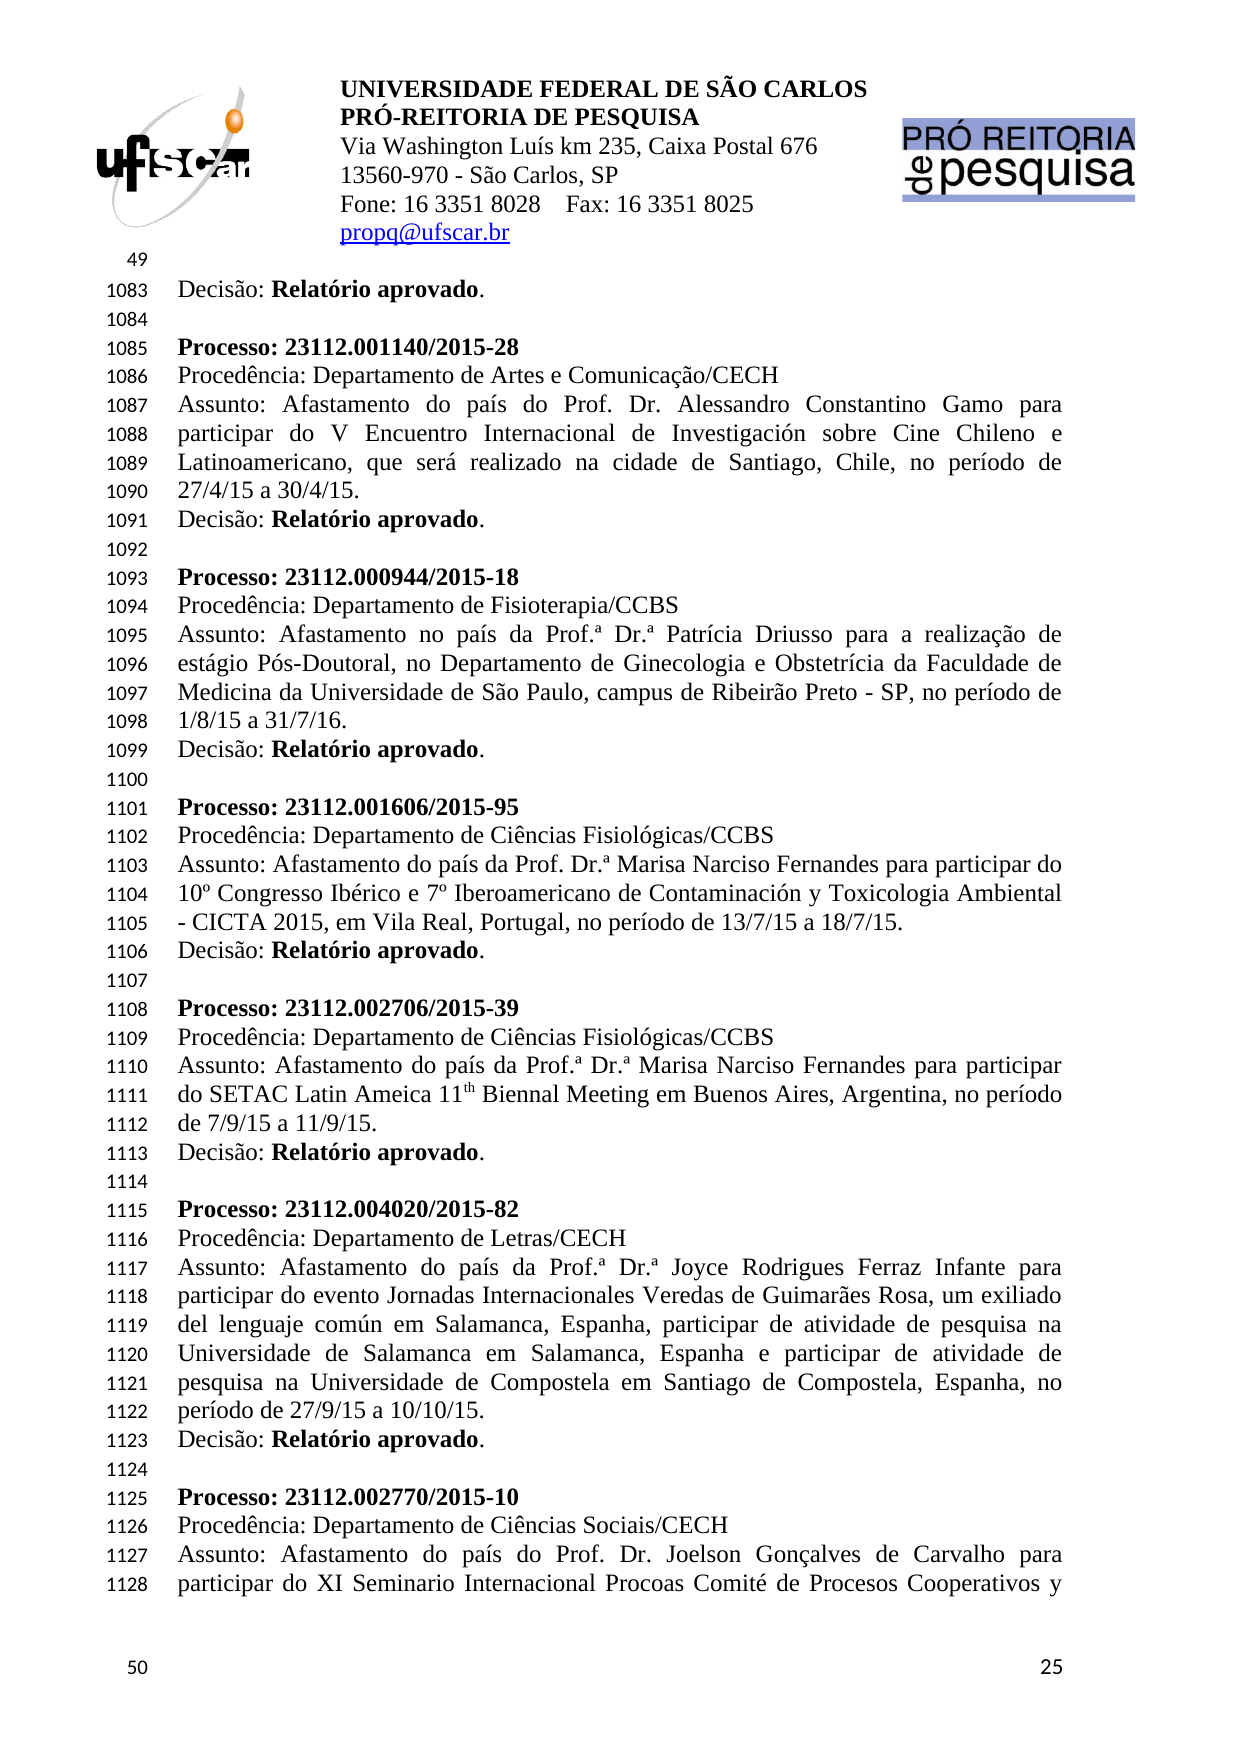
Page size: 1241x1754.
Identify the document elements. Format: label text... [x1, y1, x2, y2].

text Procedência: Departamento de Ciências Fisiológicas/CCBS [177, 821, 1063, 849]
text Procedência: Departamento de Ciências Fisiológicas/CCBS [177, 1022, 1063, 1051]
text Processo: 23112.004020/2015-82 [177, 1194, 1063, 1223]
text Assunto: Afastamento do país da Prof.ª Dr.ª Marisa Narciso Fernandes para participar do SETAC Latin Ameica 11th Biennal Meeting em Buenos Aires, Argentina, no período de 7/9/15 a 11/9/15. [177, 1051, 1063, 1137]
picture [96, 86, 250, 234]
text Processo: 23112.001606/2015-95 [177, 792, 1063, 821]
text Decisão: Relatório aprovado. [177, 1137, 1063, 1166]
text Assunto: Afastamento do país da Prof. Dr.ª Marisa Narciso Fernandes para participar do 10º Congresso Ibérico e 7º Iberoamericano de Contaminación y Toxicologia Ambiental - CICTA 2015, em Vila Real, Portugal, no período de 13/7/15 a 18/7/15. [177, 849, 1063, 936]
text Procedência: Departamento de Letras/CECH [177, 1223, 1063, 1252]
text Decisão: Relatório aprovado. [177, 504, 1063, 533]
text Procedência: Departamento de Artes e Comunicação/CECH [177, 361, 1063, 389]
text Assunto: Afastamento do país da Prof.ª Dr.ª Joyce Rodrigues Ferraz Infante para participar do evento Jornadas Internacionales Veredas de Guimarães Rosa, um exiliado del lenguaje común em Salamanca, Espanha, participar de atividade de pesquisa na Universidade de Salamanca em Salamanca, Espanha e participar de atividade de pesquisa na Universidade de Compostela em Santiago de Compostela, Espanha, no período de 27/9/15 a 10/10/15. [177, 1252, 1063, 1424]
text Decisão: Relatório aprovado. [177, 274, 1063, 303]
text Procedência: Departamento de Ciências Sociais/CECH [177, 1511, 1063, 1539]
text Processo: 23112.002770/2015-10 [177, 1482, 1063, 1511]
text Decisão: Relatório aprovado. [177, 936, 1063, 964]
text Procedência: Departamento de Fisioterapia/CCBS [177, 591, 1063, 619]
text Assunto: Afastamento no país da Prof.ª Dr.ª Patrícia Driusso para a realização de estágio Pós-Doutoral, no Departamento de Ginecologia e Obstetrícia da Faculdade de Medicina da Universidade de São Paulo, campus de Ribeirão Preto - SP, no período de 1/8/15 a 31/7/16. [177, 619, 1063, 734]
text Decisão: Relatório aprovado. [177, 734, 1063, 763]
text Decisão: Relatório aprovado. [177, 1424, 1063, 1453]
text Processo: 23112.001140/2015-28 [177, 332, 1063, 361]
text Assunto: Afastamento do país do Prof. Dr. Alessandro Constantino Gamo para participar do V Encuentro Internacional de Investigación sobre Cine Chileno e Latinoamericano, que será realizado na cidade de Santiago, Chile, no período de 27/4/15 a 30/4/15. [177, 389, 1063, 504]
picture [902, 118, 1136, 202]
text Processo: 23112.002706/2015-39 [177, 993, 1063, 1022]
text Processo: 23112.000944/2015-18 [177, 562, 1063, 591]
